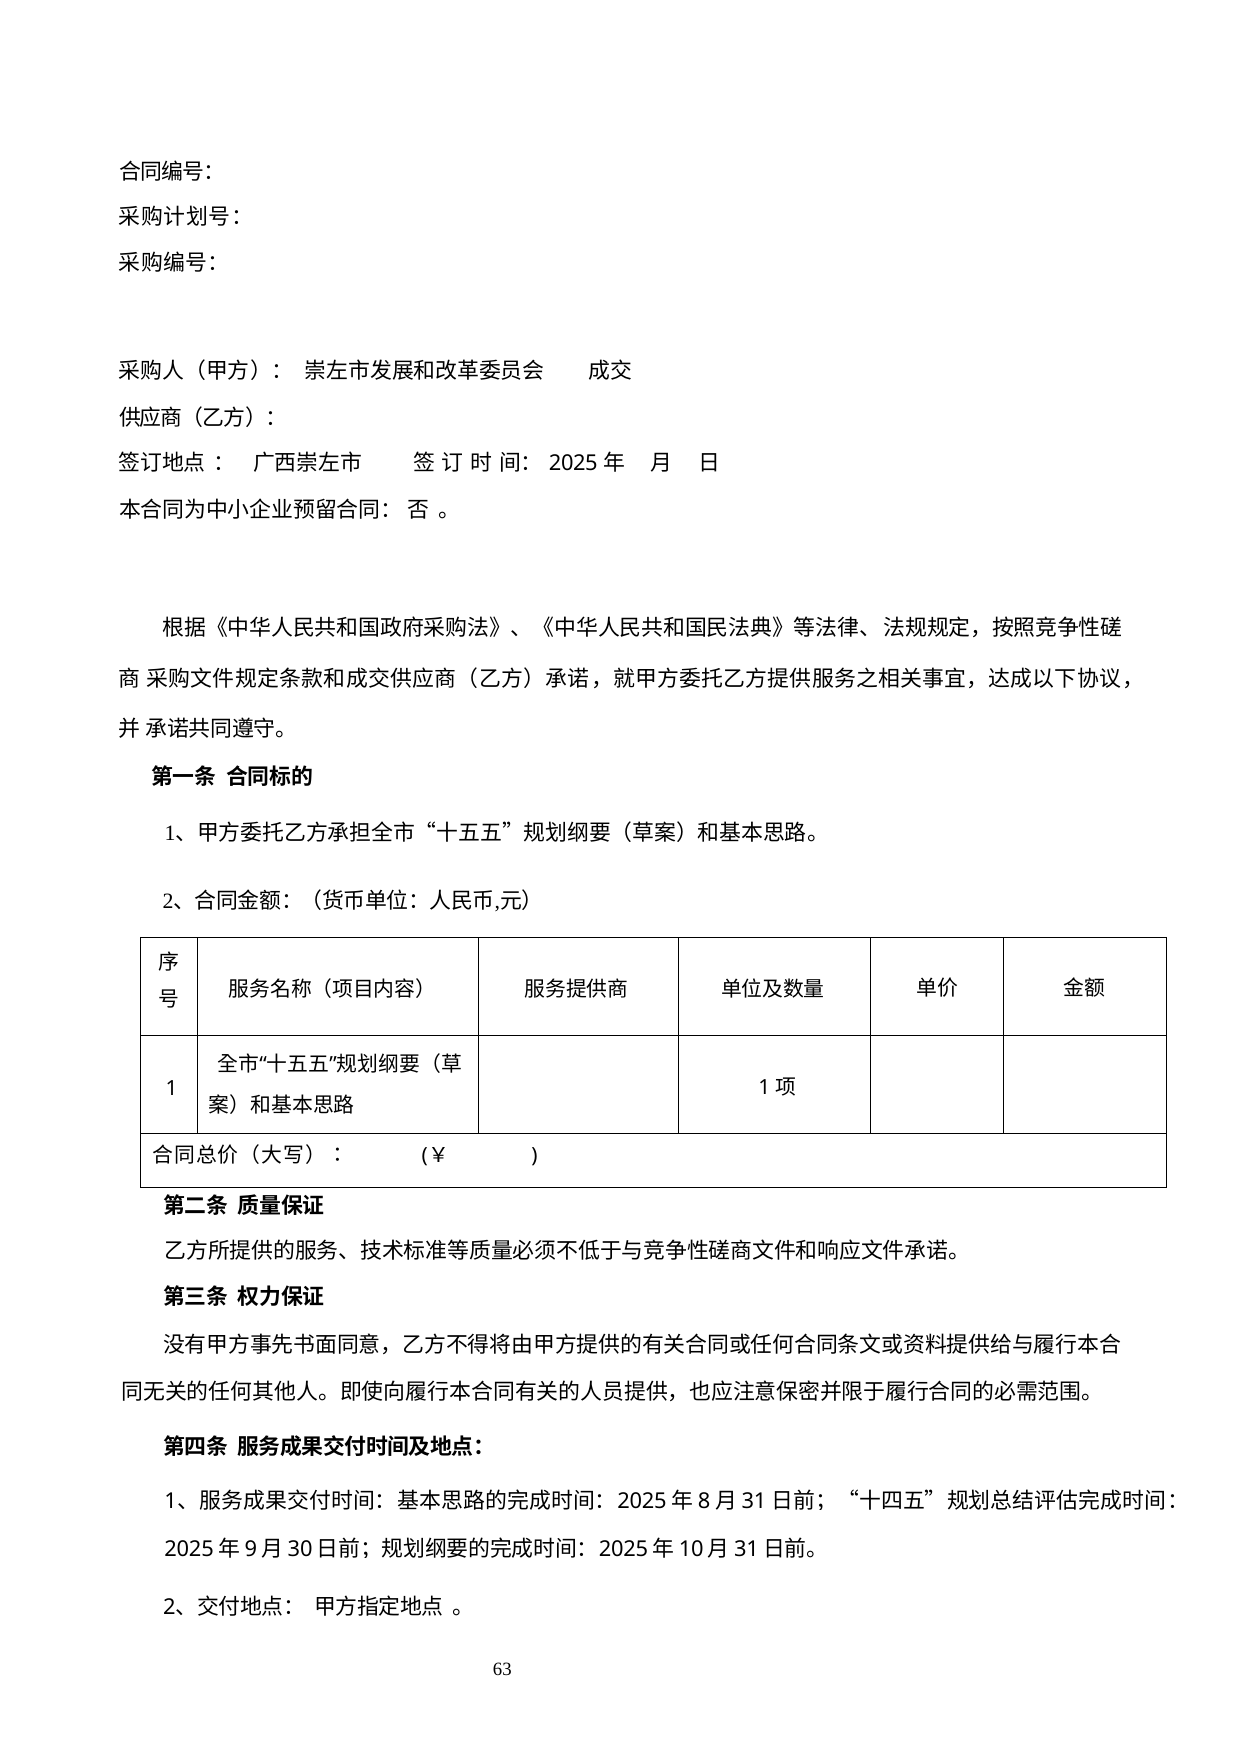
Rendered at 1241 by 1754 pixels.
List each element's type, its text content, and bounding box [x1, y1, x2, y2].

text 第二条 质量保证 [163, 1191, 1167, 1219]
table_header 服务名称（项目内容） [198, 938, 478, 1035]
text 没有甲方事先书面同意，乙方不得将由甲方提供的有关合同或任何合同条文或资料提供给与履行本合 同无关的任何其他人。即使向履行本合同有关的人员提供，也应注意保密并限于履行合同的必需范围。 [121, 1327, 1122, 1406]
text 1、服务成果交付时间：基本思路的完成时间：2025年8月31日前；“十四五”规划总结评估完成时间：2025年9月30日前；规划纲要的完成时间：2025年10月31日前。 [164, 1483, 1167, 1563]
table_cell 1 项 [679, 1036, 870, 1133]
text 采购人（甲方）： 崇左市发展和改革委员会 成交供应商（乙方）： [119, 353, 632, 431]
text 2、合同金额：（货币单位：人民币,元） [162, 886, 1167, 914]
text 第三条 权力保证 [163, 1281, 1167, 1310]
text 采购编号： [119, 247, 1167, 276]
text 乙方所提供的服务、技术标准等质量必须不低于与竞争性磋商文件和响应文件承诺。 [164, 1236, 1167, 1264]
table_cell 合同总价（大写）： (￥ ) [141, 1134, 1166, 1187]
text 第四条 服务成果交付时间及地点： [163, 1432, 1167, 1461]
text 签订地点 ： 广西崇左市 签 订 时 间： 2025 年 月 日 [119, 447, 1167, 476]
table_cell 1 [141, 1036, 197, 1133]
table_cell 全市“十五五”规划纲要（草案）和基本思路 [198, 1036, 478, 1133]
text 根据《中华人民共和国政府采购法》、《中华人民共和国民法典》等法律、法规规定，按照竞争性磋商 采购文件规定条款和成交供应商（乙方）承诺，就甲方委托乙方提供服务之相关事宜，达成以下协议，并 承诺共同遵守。 [119, 610, 1122, 742]
table_header 金额 [1004, 938, 1166, 1035]
text 采购计划号： [119, 201, 1167, 230]
text 本合同为中小企业预留合同： 否 。 [119, 494, 1167, 523]
table_cell [1004, 1036, 1166, 1133]
text 合同编号： [119, 156, 1167, 185]
table_cell [479, 1036, 678, 1133]
table_cell [871, 1036, 1003, 1133]
text 第一条 合同标的 [151, 761, 1167, 790]
table_header 服务提供商 [479, 938, 678, 1035]
table_header 序 号 [141, 938, 197, 1035]
text 2、交付地点： 甲方指定地点 。 [163, 1591, 1167, 1620]
table_header 单价 [871, 938, 1003, 1035]
text 1、甲方委托乙方承担全市“十五五”规划纲要（草案）和基本思路。 [164, 817, 1167, 846]
table_header 单位及数量 [679, 938, 870, 1035]
